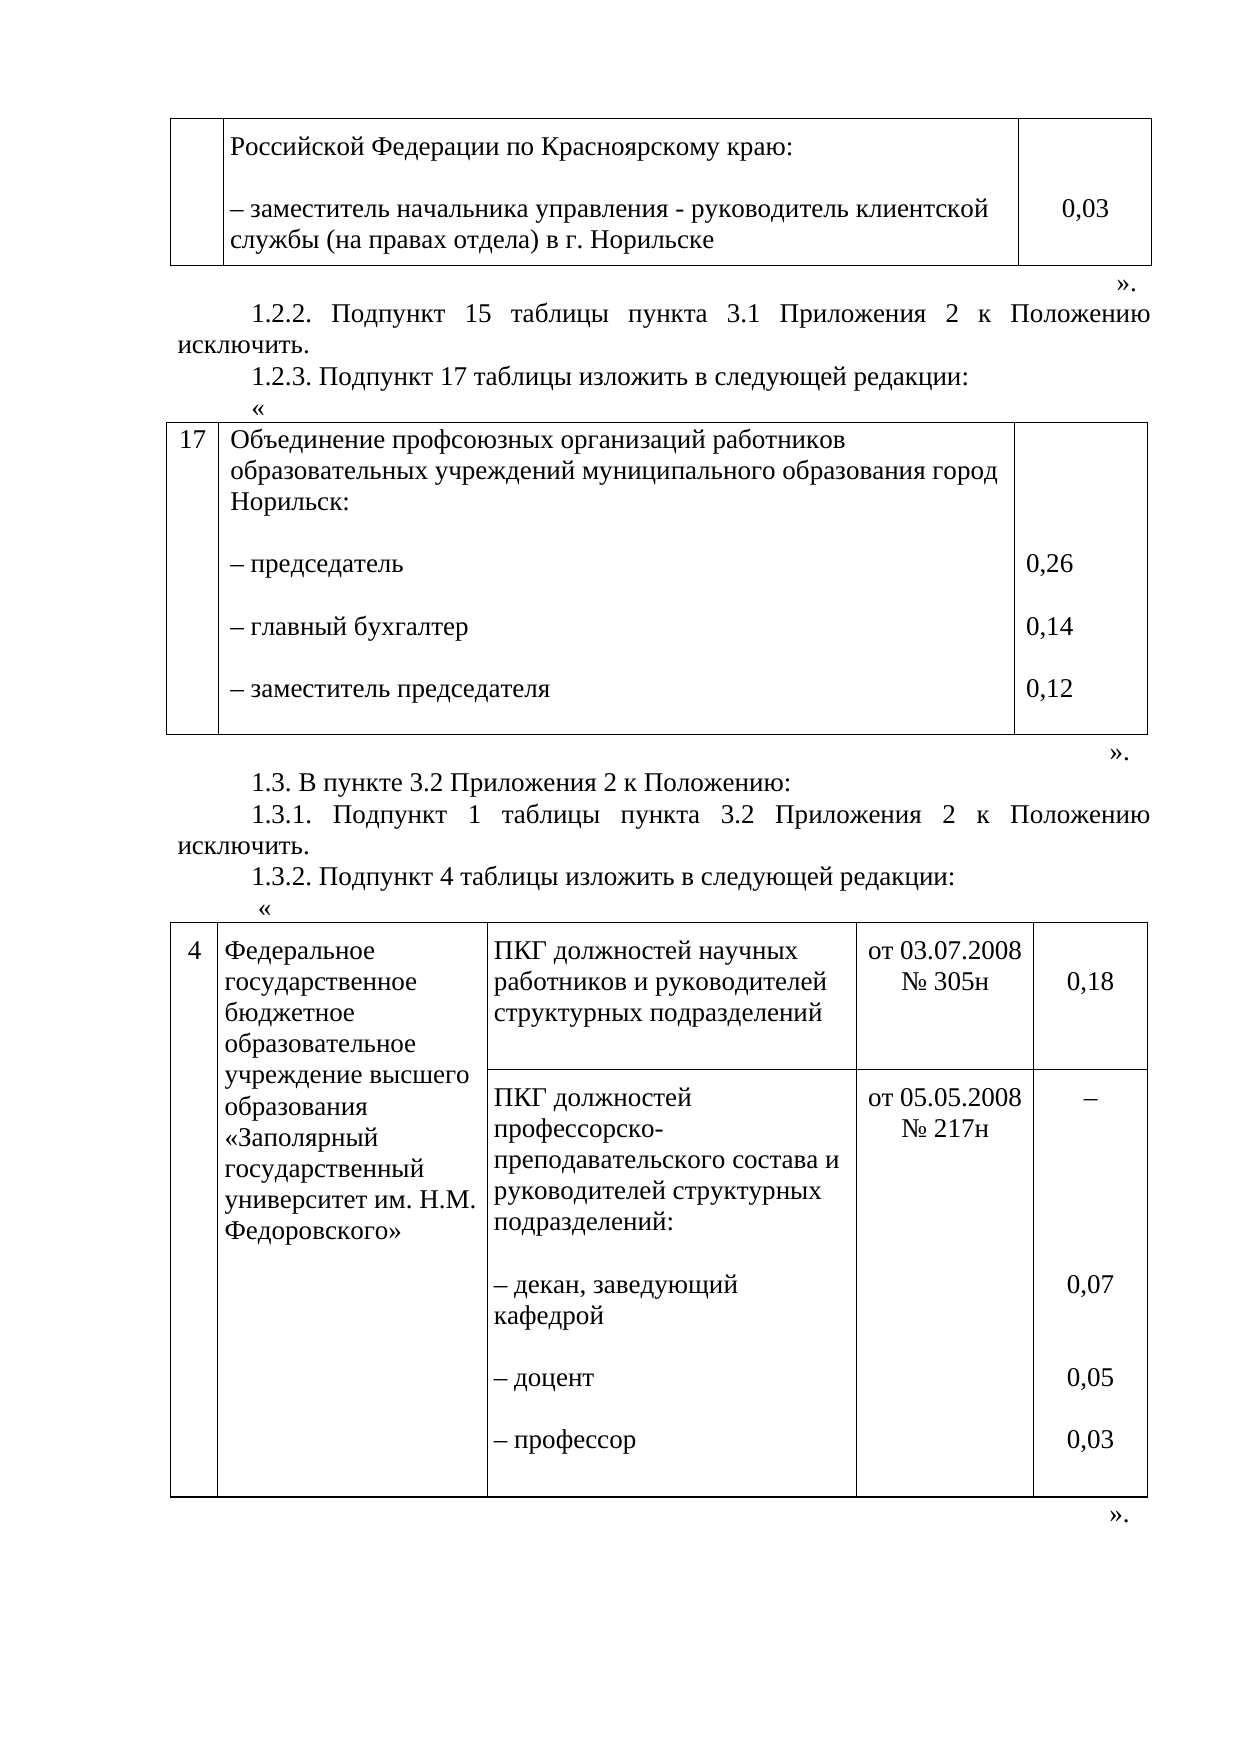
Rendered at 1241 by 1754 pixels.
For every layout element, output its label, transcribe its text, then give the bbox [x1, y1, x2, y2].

list « [177, 891, 1152, 922]
table_cell 8 [171, 119, 223, 265]
list 1.2.3. Подпункт 17 таблицы изложить в следующей редакции: [177, 359, 1152, 391]
table_cell – 0,07 0,05 0,03 [1034, 1070, 1147, 1496]
text ». [177, 266, 1152, 297]
table_header ПКГ должностей научных работников и руководителей структурных подразделений [488, 923, 856, 1069]
list 1.3.1. Подпункт 1 таблицы пункта 3.2 Приложения 2 к Положению исключить. [177, 798, 1152, 860]
table_header 17 [167, 423, 218, 734]
text ». [177, 735, 1152, 767]
table_header от 03.07.2008 № 305н [857, 923, 1033, 1069]
list 1.3.2. Подпункт 4 таблицы изложить в следующей редакции: [177, 860, 1152, 891]
list « [177, 391, 1152, 422]
list 1.2.2. Подпункт 15 таблицы пункта 3.1 Приложения 2 к Положению исключить. [177, 297, 1152, 359]
list 1.3. В пункте 3.2 Приложения 2 к Положению: [177, 767, 1152, 798]
table_header 0,18 [1034, 923, 1147, 1069]
table_cell [171, 1069, 217, 1496]
table_header 0,26 0,14 0,12 [1015, 423, 1147, 734]
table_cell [224, 119, 1018, 265]
table_cell 0,03 [1019, 119, 1151, 265]
table_cell ПКГ должностей профессорско-преподавательского состава и руководителей структурных подразделений: – декан, заведующий кафедрой – доцент – профессор [488, 1070, 856, 1496]
table_header 4 [171, 923, 217, 1069]
list ». [177, 1497, 1152, 1528]
table_header Объединение профсоюзных организаций работников образовательных учреждений муниципального образования город Норильск: – председатель – главный бухгалтер – заместитель председателя [219, 423, 1014, 734]
table_header Федеральное государственное бюджетное образовательное учреждение высшего образования «Заполярный государственный университет им. Н.М. Федоровского» [218, 923, 487, 1496]
table_cell от 05.05.2008 № 217н [857, 1070, 1033, 1496]
